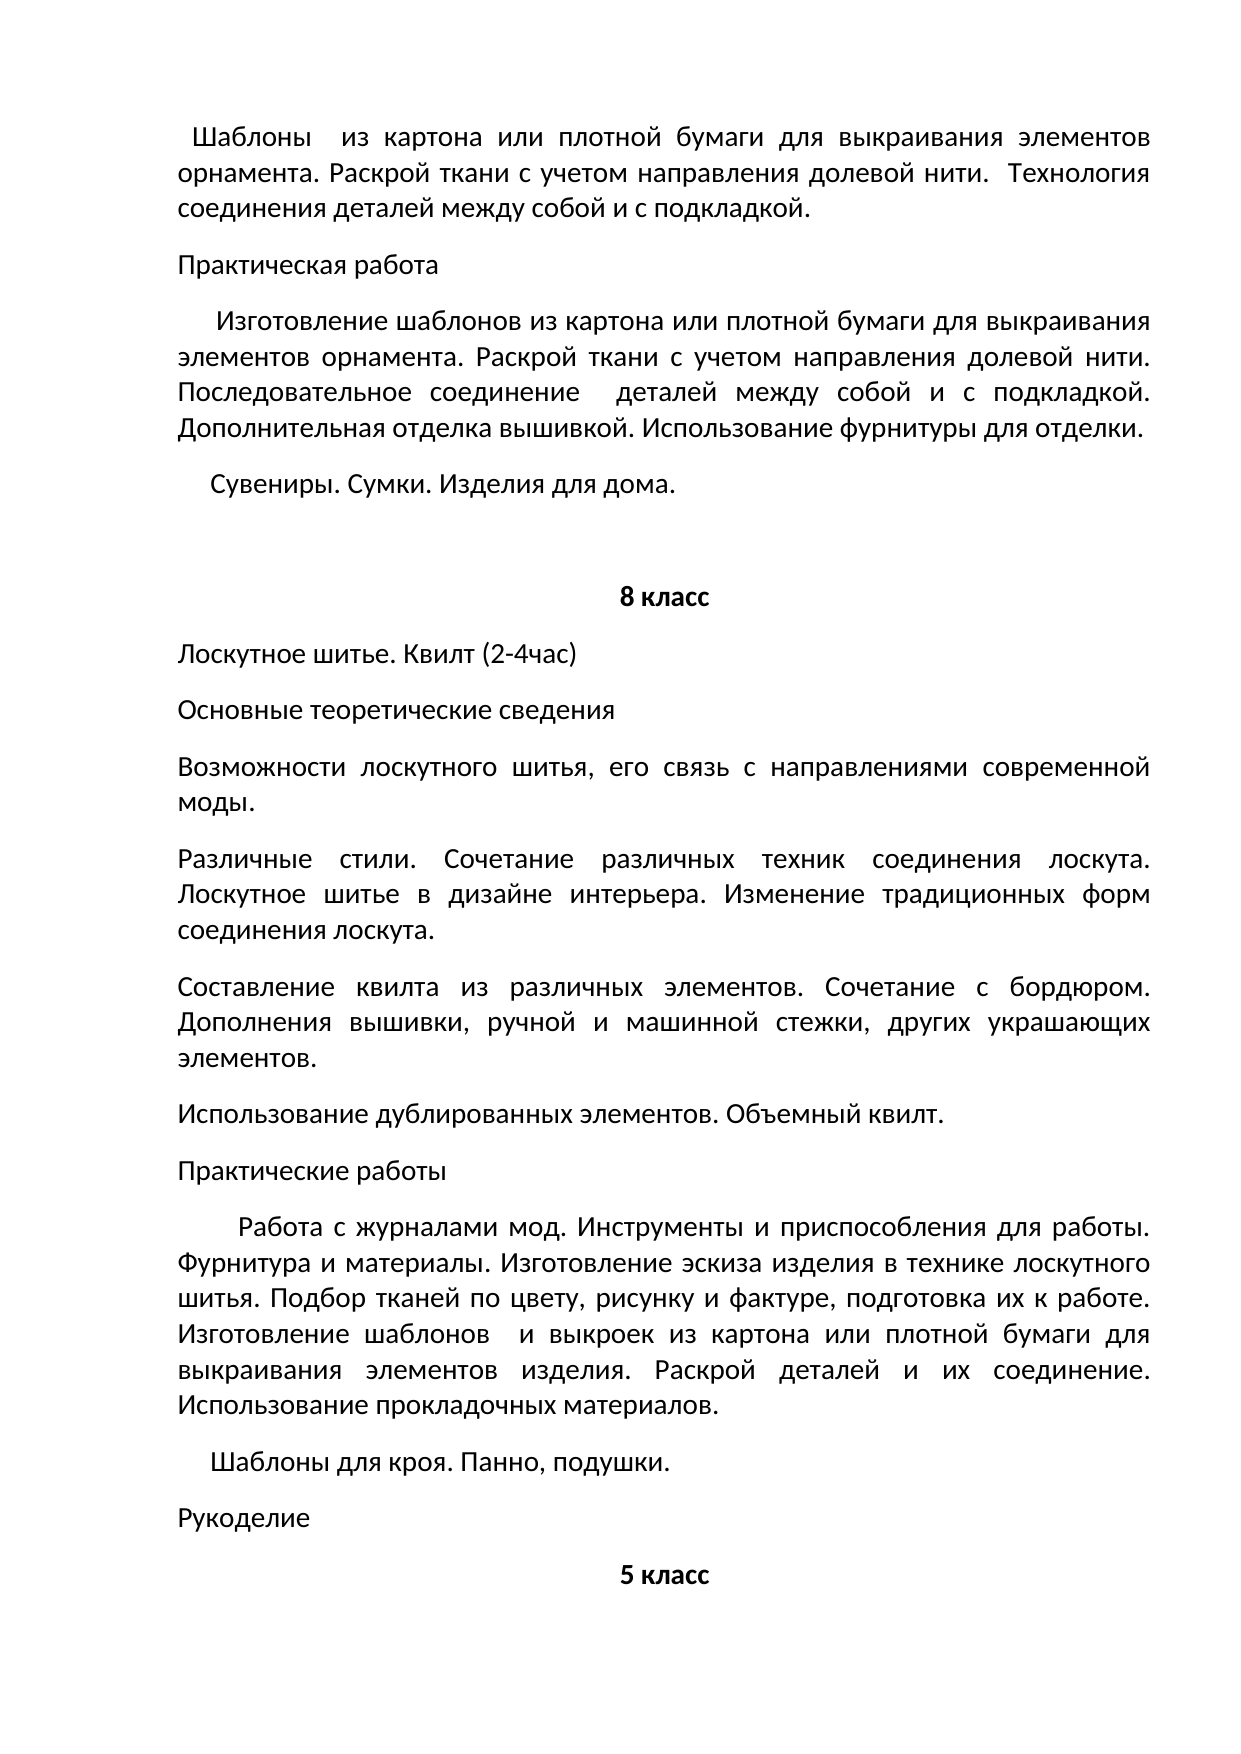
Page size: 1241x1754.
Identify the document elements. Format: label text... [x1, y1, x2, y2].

text 5 класс [177, 1556, 1152, 1591]
text Использование дублированных элементов. Объемный квилт. [177, 1095, 1152, 1131]
text Различные стили. Сочетание различных техник соединения лоскута. Лоскутное шитье в дизайне интерьера. Изменение традиционных форм соединения лоскута. [177, 840, 1152, 947]
text Возможности лоскутного шитья, его связь с направлениями современной моды. [177, 748, 1152, 819]
text Практические работы [177, 1152, 1152, 1187]
text 8 класс [177, 578, 1152, 614]
text Составление квилта из различных элементов. Сочетание с бордюром. Дополнения вышивки, ручной и машинной стежки, других украшающих элементов. [177, 968, 1152, 1074]
text Изготовление шаблонов из картона или плотной бумаги для выкраивания элементов орнамента. Раскрой ткани с учетом направления долевой нити. Последовательное соединение деталей между собой и с подкладкой. Дополнительная отделка вышивкой. Использование фурнитуры для отделки. [177, 302, 1152, 445]
text Практическая работа [177, 246, 1152, 281]
text Основные теоретические сведения [177, 691, 1152, 727]
text Шаблоны для кроя. Панно, подушки. [177, 1443, 1152, 1478]
text Шаблоны из картона или плотной бумаги для выкраивания элементов орнамента. Раскрой ткани с учетом направления долевой нити. Технология соединения деталей между собой и с подкладкой. [177, 118, 1152, 225]
text Сувениры. Сумки. Изделия для дома. [177, 466, 1152, 501]
text Рукоделие [177, 1499, 1152, 1535]
text Лоскутное шитье. Квилт (2-4час) [177, 635, 1152, 671]
text Работа с журналами мод. Инструменты и приспособления для работы. Фурнитура и материалы. Изготовление эскиза изделия в технике лоскутного шитья. Подбор тканей по цвету, рисунку и фактуре, подготовка их к работе. Изготовление шаблонов и выкроек из картона или плотной бумаги для выкраивания элементов изделия. Раскрой деталей и их соединение. Использование прокладочных материалов. [177, 1208, 1152, 1422]
